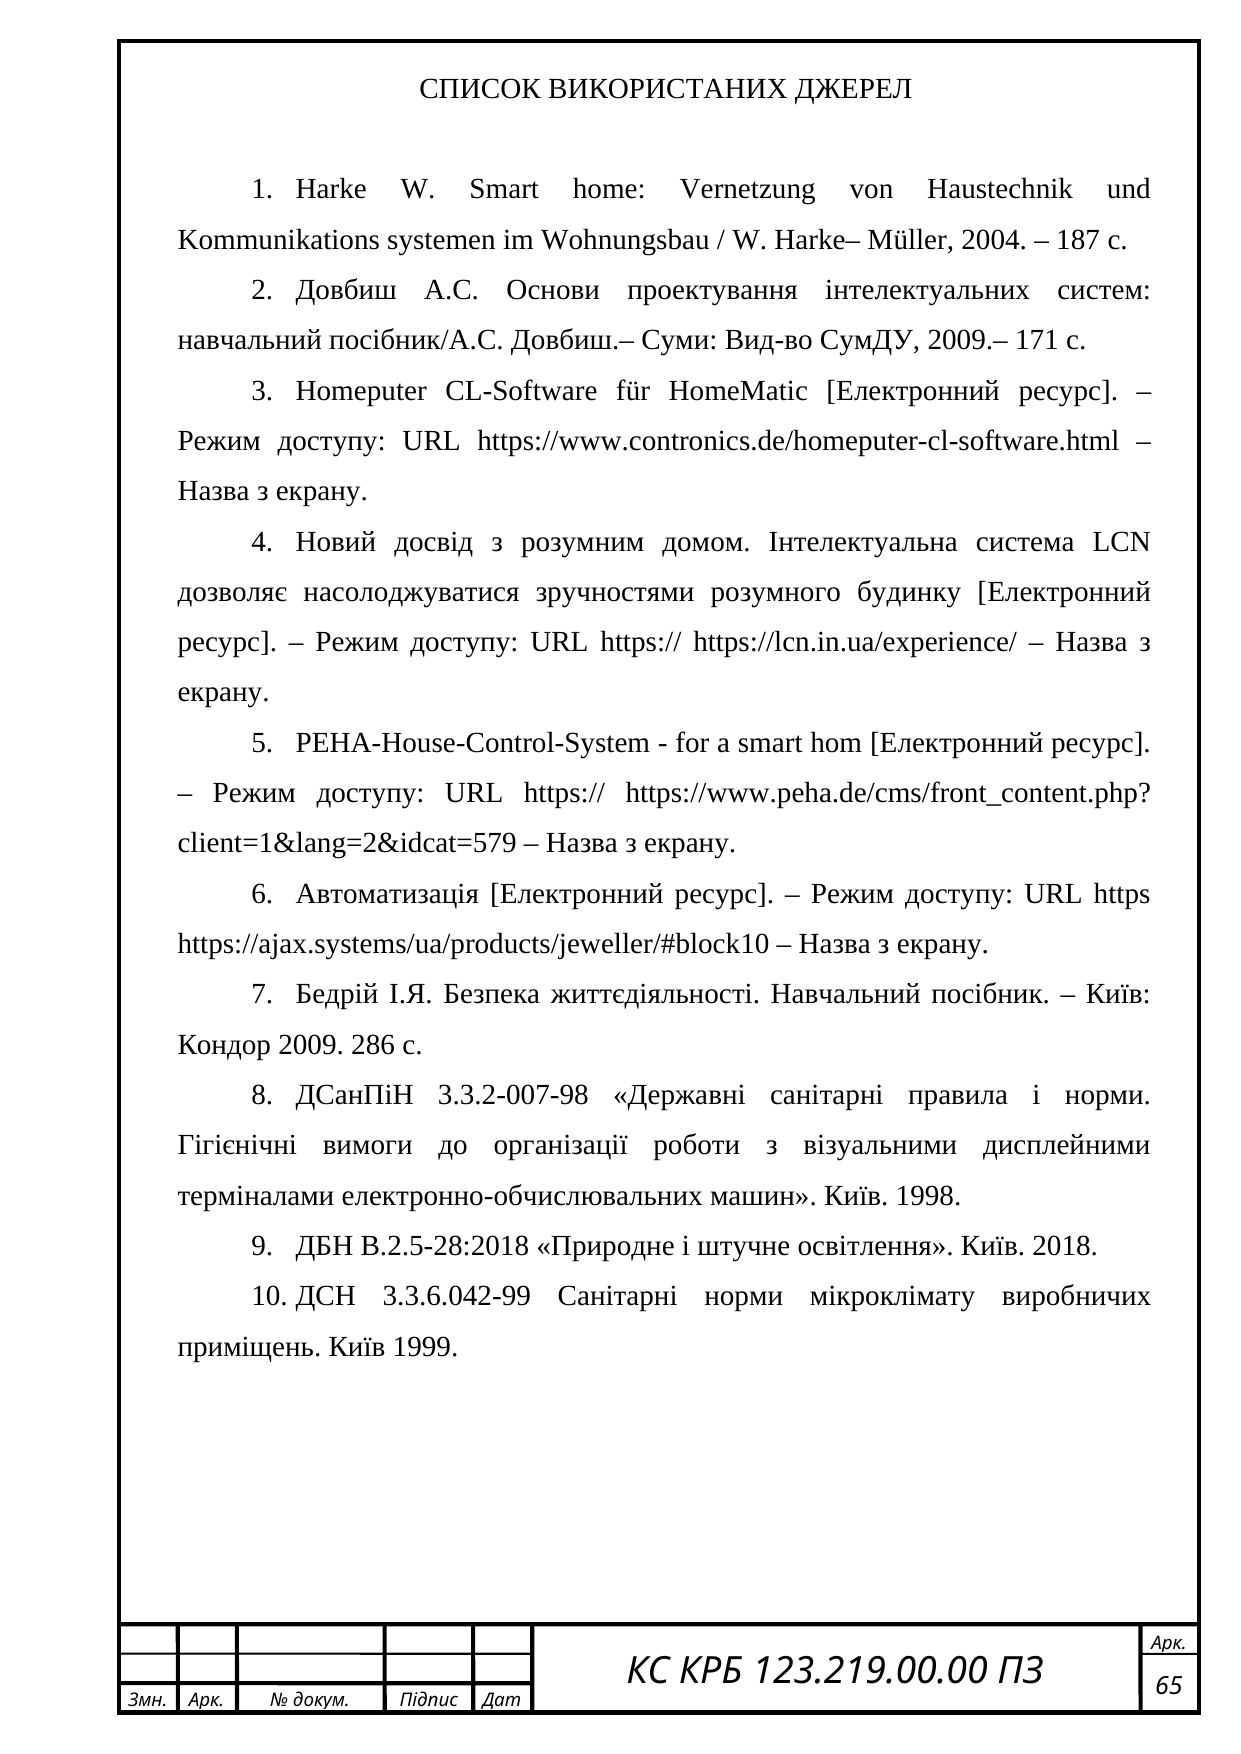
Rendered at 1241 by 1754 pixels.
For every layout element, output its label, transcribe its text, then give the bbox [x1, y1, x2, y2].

list Автоматизація [Електронний ресурс]. – Режим доступу: URL https https://ajax.systems/ua/products/jeweller/#block10 – Назва з екрану. [177, 876, 1152, 960]
list Довбиш А.С. Основи проектування інтелектуальних систем: навчальний посібник/А.С. Довбиш.– Суми: Вид-во СумДУ, 2009.– 171 с. [177, 272, 1152, 356]
list ДСН 3.3.6.042-99 Санітарні норми мікроклімату виробничих приміщень. Київ 1999. [177, 1278, 1152, 1362]
list Harke W. Smart home: Vernetzung von Haustechnik und Kommunikations systemen im Wohnungsbau / W. Harke– Müller, 2004. – 187 с. [177, 171, 1152, 255]
list Бедрій І.Я. Безпека життєдіяльності. Навчальний посібник. – Київ: Кондор 2009. 286 с. [177, 976, 1152, 1060]
list PEHA-House-Control-System - for a smart hom [Електронний ресурс]. – Режим доступу: URL https:// https://www.peha.de/cms/front_content.php? client=1&lang=2&idcat=579 – Назва з екрану. [177, 725, 1152, 859]
list Homeputer CL-Software für HomeMatic [Електронний ресурс]. – Режим доступу: URL https://www.contronics.de/homeputer-cl-software.html – Назва з екрану. [177, 373, 1152, 507]
list ДСанПіН 3.3.2-007-98 «Державні санітарні правила і норми. Гігієнічні вимоги до організації роботи з візуальними дисплейними терміналами електронно-обчислювальних машин». Київ. 1998. [177, 1077, 1152, 1211]
list ДБН В.2.5-28:2018 «Природне і штучне освітлення». Київ. 2018. [177, 1228, 1152, 1262]
text СПИСОК ВИКОРИСТАНИХ ДЖЕРЕЛ [177, 71, 1154, 104]
list Новий досвід з розумним домом. Інтелектуальна система LCN дозволяє насолоджуватися зручностями розумного будинку [Електронний ресурс]. – Режим доступу: URL https:// https://lcn.in.ua/experience/ – Назва з екрану. [177, 524, 1152, 708]
